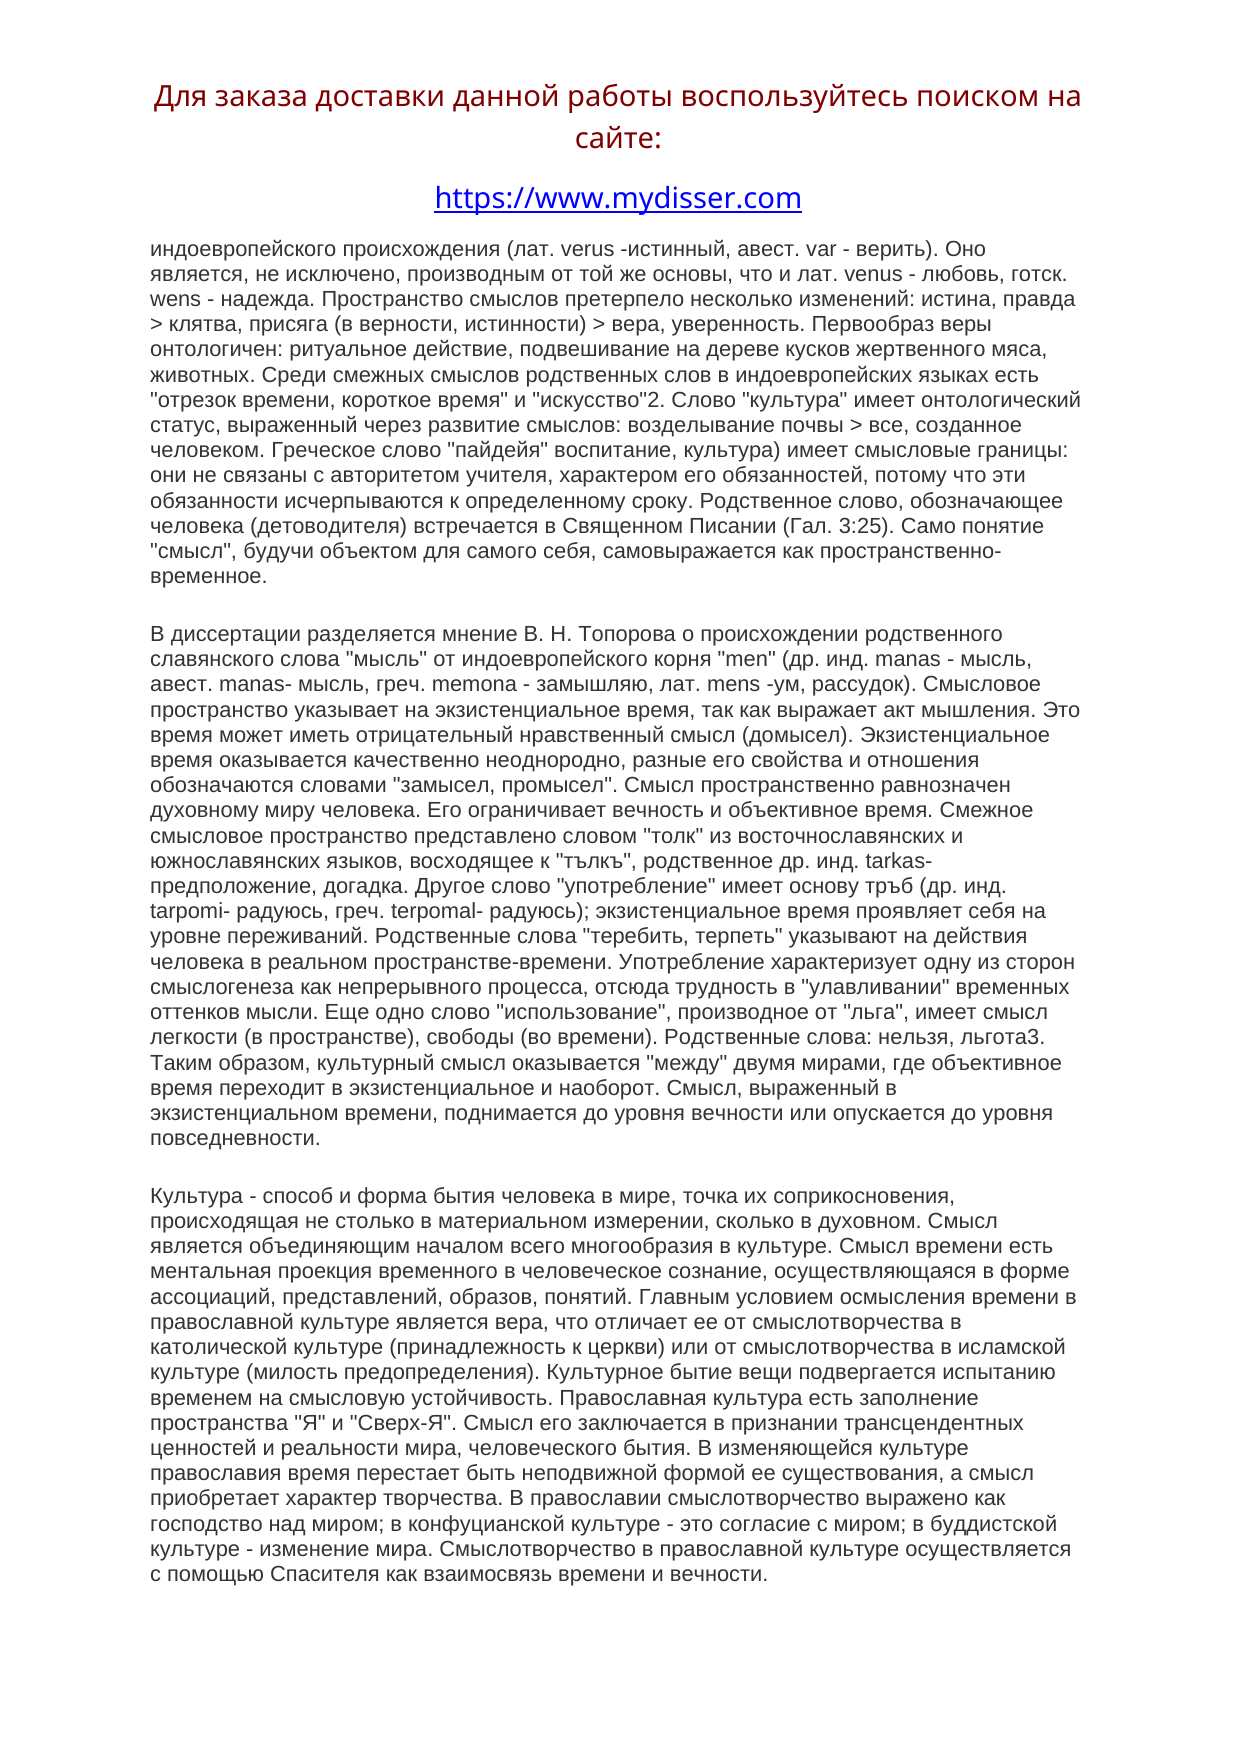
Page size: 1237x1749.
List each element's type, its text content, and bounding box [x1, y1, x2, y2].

text Культура - способ и форма бытия человека в мире, точка их соприкосновения, происходящая не столько в материальном измерении, сколько в духовном. Смысл является объединяющим началом всего многообразия в культуре. Смысл времени есть ментальная проекция временного в человеческое сознание, осуществляющаяся в форме ассоциаций, представлений, образов, понятий. Главным условием осмысления времени в православной культуре является вера, что отличает ее от смыслотворчества в католической культуре (принадлежность к церкви) или от смыслотворчества в исламской культуре (милость предопределения). Культурное бытие вещи подвергается испытанию временем на смысловую устойчивость. Православная культура есть заполнение пространства "Я" и "Сверх-Я". Смысл его заключается в признании трансцендентных ценностей и реальности мира, человеческого бытия. В изменяющейся культуре православия время перестает быть неподвижной формой ее существования, а смысл приобретает характер творчества. В православии смыслотворчество выражено как господство над миром; в конфуцианской культуре - это согласие с миром; в буддистской культуре - изменение мира. Смыслотворчество в православной культуре осуществляется с помощью Спасителя как взаимосвязь времени и вечности. [150, 1183, 1086, 1586]
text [150, 236, 1086, 588]
text В диссертации разделяется мнение В. Н. Топорова о происхождении родственного славянского слова "мысль" от индоевропейского корня "men" (др. инд. manas - мысль, авест. manas- мысль, греч. memona - замышляю, лат. mens -ум, рассудок). Смысловое пространство указывает на экзистенциальное время, так как выражает акт мышления. Это время может иметь отрицательный нравственный смысл (домысел). Экзистенциальное время оказывается качественно неоднородно, разные его свойства и отношения обозначаются словами "замысел, промысел". Смысл пространственно равнозначен духовному миру человека. Его ограничивает вечность и объективное время. Смежное смысловое пространство представлено словом "толк" из восточнославянских и южнославянских языков, восходящее к "тълкъ", родственное др. инд. tarkas-предположение, догадка. Другое слово "употребление" имеет основу тръб (др. инд. tarpomi- радуюсь, греч. terpomal- радуюсь); экзистенциальное время проявляет себя на уровне переживаний. Родственные слова "теребить, терпеть" указывают на действия человека в реальном пространстве-времени. Употребление характеризует одну из сторон смыслогенеза как непрерывного процесса, отсюда трудность в "улавливании" временных оттенков мысли. Еще одно слово "использование", производное от "льга", имеет смысл легкости (в пространстве), свободы (во времени). Родственные слова: нельзя, льгота3. Таким образом, культурный смысл оказывается "между" двумя мирами, где объективное время переходит в экзистенциальное и наоборот. Смысл, выраженный в экзистенциальном времени, поднимается до уровня вечности или опускается до уровня повседневности. [150, 621, 1086, 1150]
